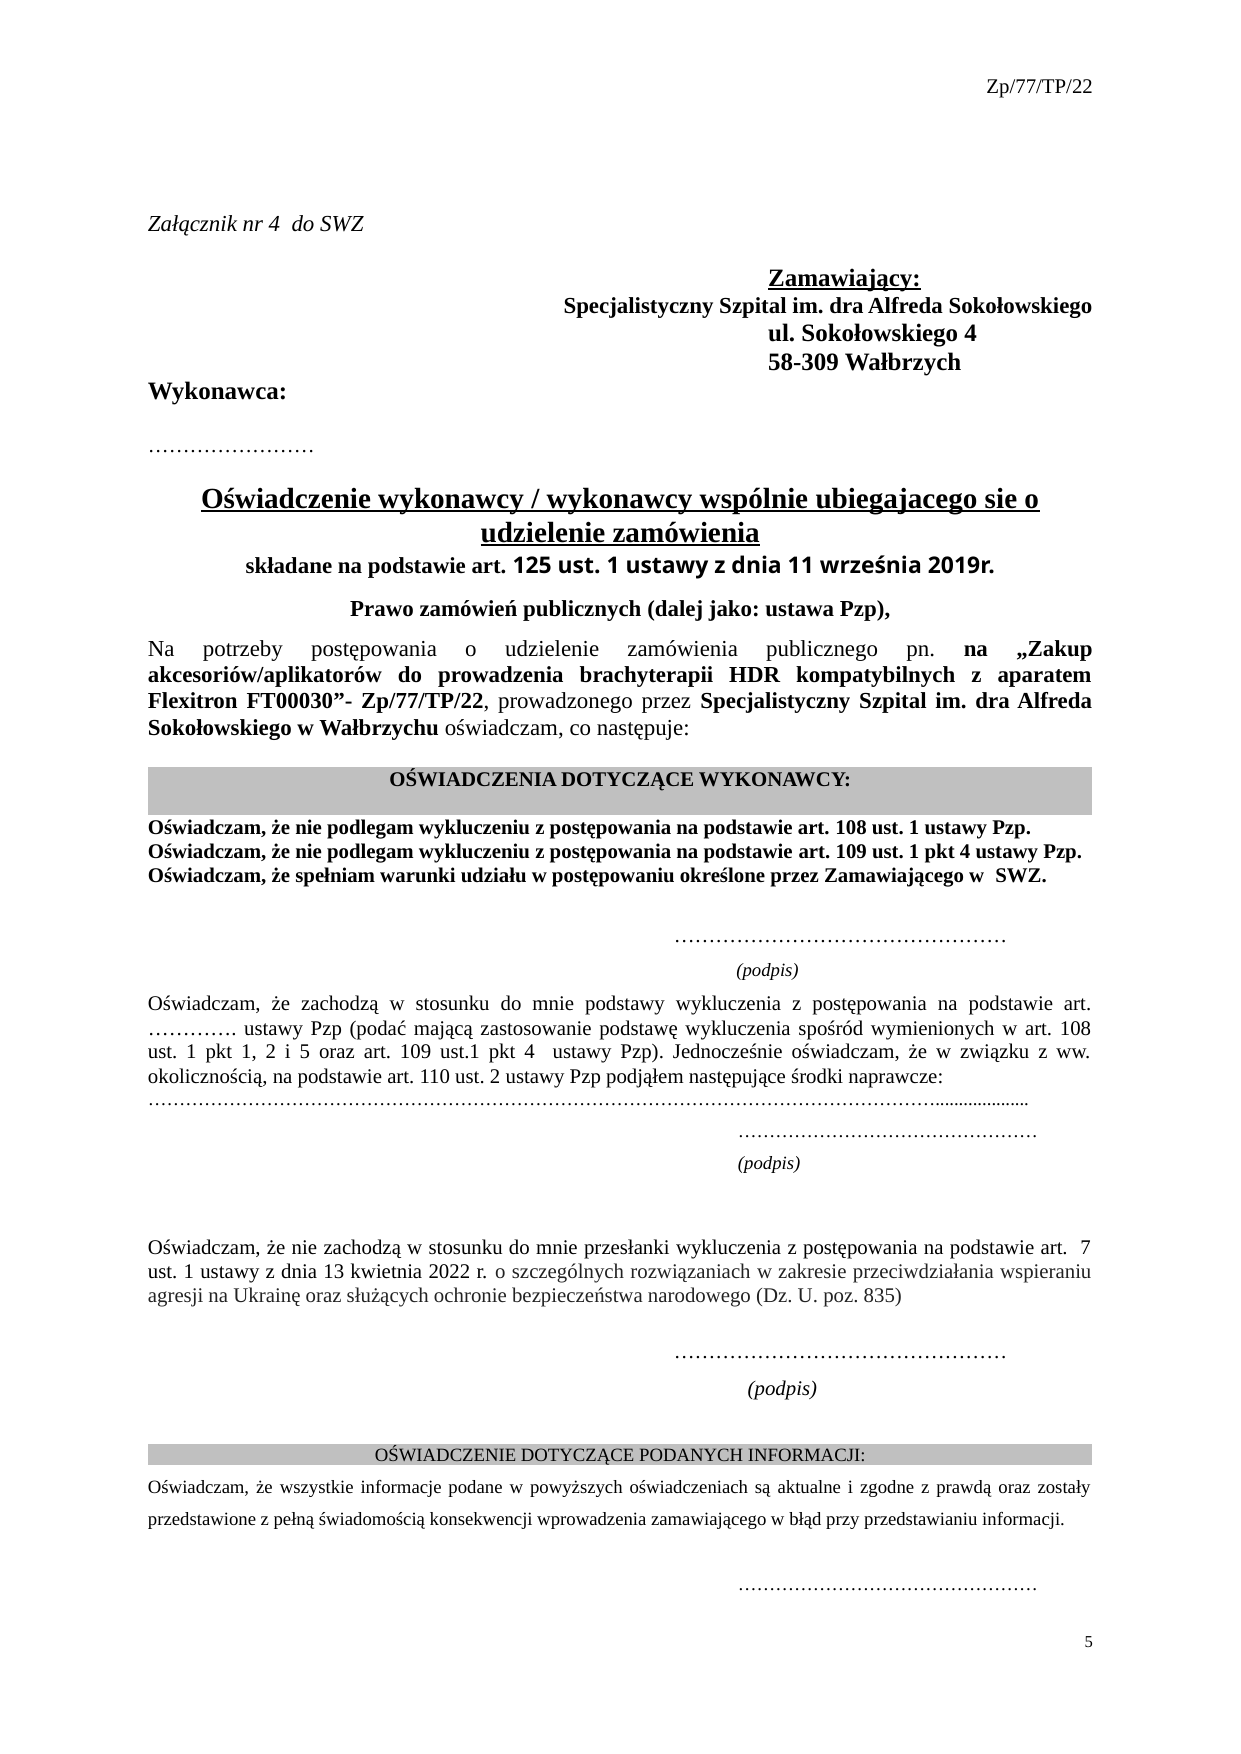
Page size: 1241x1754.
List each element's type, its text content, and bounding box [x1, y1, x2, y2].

text Wykonawca: [148, 376, 1092, 404]
text ……………………………………………………………………………………………………………….................... [148, 1088, 1092, 1109]
text Oświadczam, że nie podlegam wykluczeniu z postępowania na podstawie art. 108 ust. 1 ustawy Pzp. [148, 815, 1092, 839]
text Specjalistyczny Szpital im. dra Alfreda Sokołowskiego [148, 292, 1092, 318]
text Zamawiający: [694, 263, 1092, 292]
text Oświadczam, że zachodzą w stosunku do mnie podstawy wykluczenia z postępowania na podstawie art. …………. ustawy Pzp (podać mającą zastosowanie podstawę wykluczenia spośród wymienionych w art. 108 ust. 1 pkt 1, 2 i 5 oraz art. 109 ust.1 pkt 4 ustawy Pzp). Jednocześnie oświadczam, że w związku z ww. okolicznością, na podstawie art. 110 ust. 2 ustawy Pzp podjąłem następujące środki naprawcze: [148, 991, 1092, 1088]
text ………………………………………… [590, 923, 1092, 947]
text ul. Sokołowskiego 4 [768, 318, 1092, 347]
text ………………………………………… [590, 1339, 1092, 1363]
text Na potrzeby postępowania o udzielenie zamówienia publicznego pn. na „Zakup akcesoriów/aplikatorów do prowadzenia brachyterapii HDR kompatybilnych z aparatem Flexitron FT00030”- Zp/77/TP/22, prowadzonego przez Specjalistyczny Szpital im. dra Alfreda Sokołowskiego w Wałbrzychu oświadczam, co następuje: [148, 635, 1092, 740]
text ………………………………………… [148, 1573, 1092, 1594]
text 58-309 Wałbrzych [768, 347, 1092, 376]
text Załącznik nr 4 do SWZ [148, 211, 1092, 237]
text Oświadczam, że spełniam warunki udziału w postępowaniu określone przez Zamawiającego w SWZ. [148, 863, 1092, 887]
text OŚWIADCZENIA DOTYCZĄCE WYKONAWCY: [148, 767, 1092, 791]
text ………………………………………… (podpis) [738, 1120, 1092, 1174]
text OŚWIADCZENIE DOTYCZĄCE PODANYCH INFORMACJI: [148, 1444, 1092, 1465]
text Oświadczam, że nie podlegam wykluczeniu z postępowania na podstawie art. 109 ust. 1 pkt 4 ustawy Pzp. [148, 839, 1092, 863]
text (podpis) [148, 1375, 1092, 1399]
text Oświadczenie wykonawcy / wykonawcy wspólnie ubiegajacego sie o udzielenie zamówienia [148, 481, 1092, 548]
text …………………… [148, 433, 472, 457]
text składane na podstawie art. 125 ust. 1 ustawy z dnia 11 września 2019r. [148, 548, 1092, 580]
text Oświadczam, że nie zachodzą w stosunku do mnie przesłanki wykluczenia z postępowania na podstawie art. 7 ust. 1 ustawy z dnia 13 kwietnia 2022 r. o szczególnych rozwiązaniach w zakresie przeciwdziałania wspieraniu agresji na Ukrainę oraz służących ochronie bezpieczeństwa narodowego (Dz. U. poz. 835) [148, 1235, 1092, 1307]
text (podpis) [148, 959, 1092, 981]
text Oświadczam, że wszystkie informacje podane w powyższych oświadczeniach są aktualne i zgodne z prawdą oraz zostały przedstawione z pełną świadomością konsekwencji wprowadzenia zamawiającego w błąd przy przedstawianiu informacji. [148, 1476, 1092, 1530]
text Prawo zamówień publicznych (dalej jako: ustawa Pzp), [148, 595, 1092, 622]
